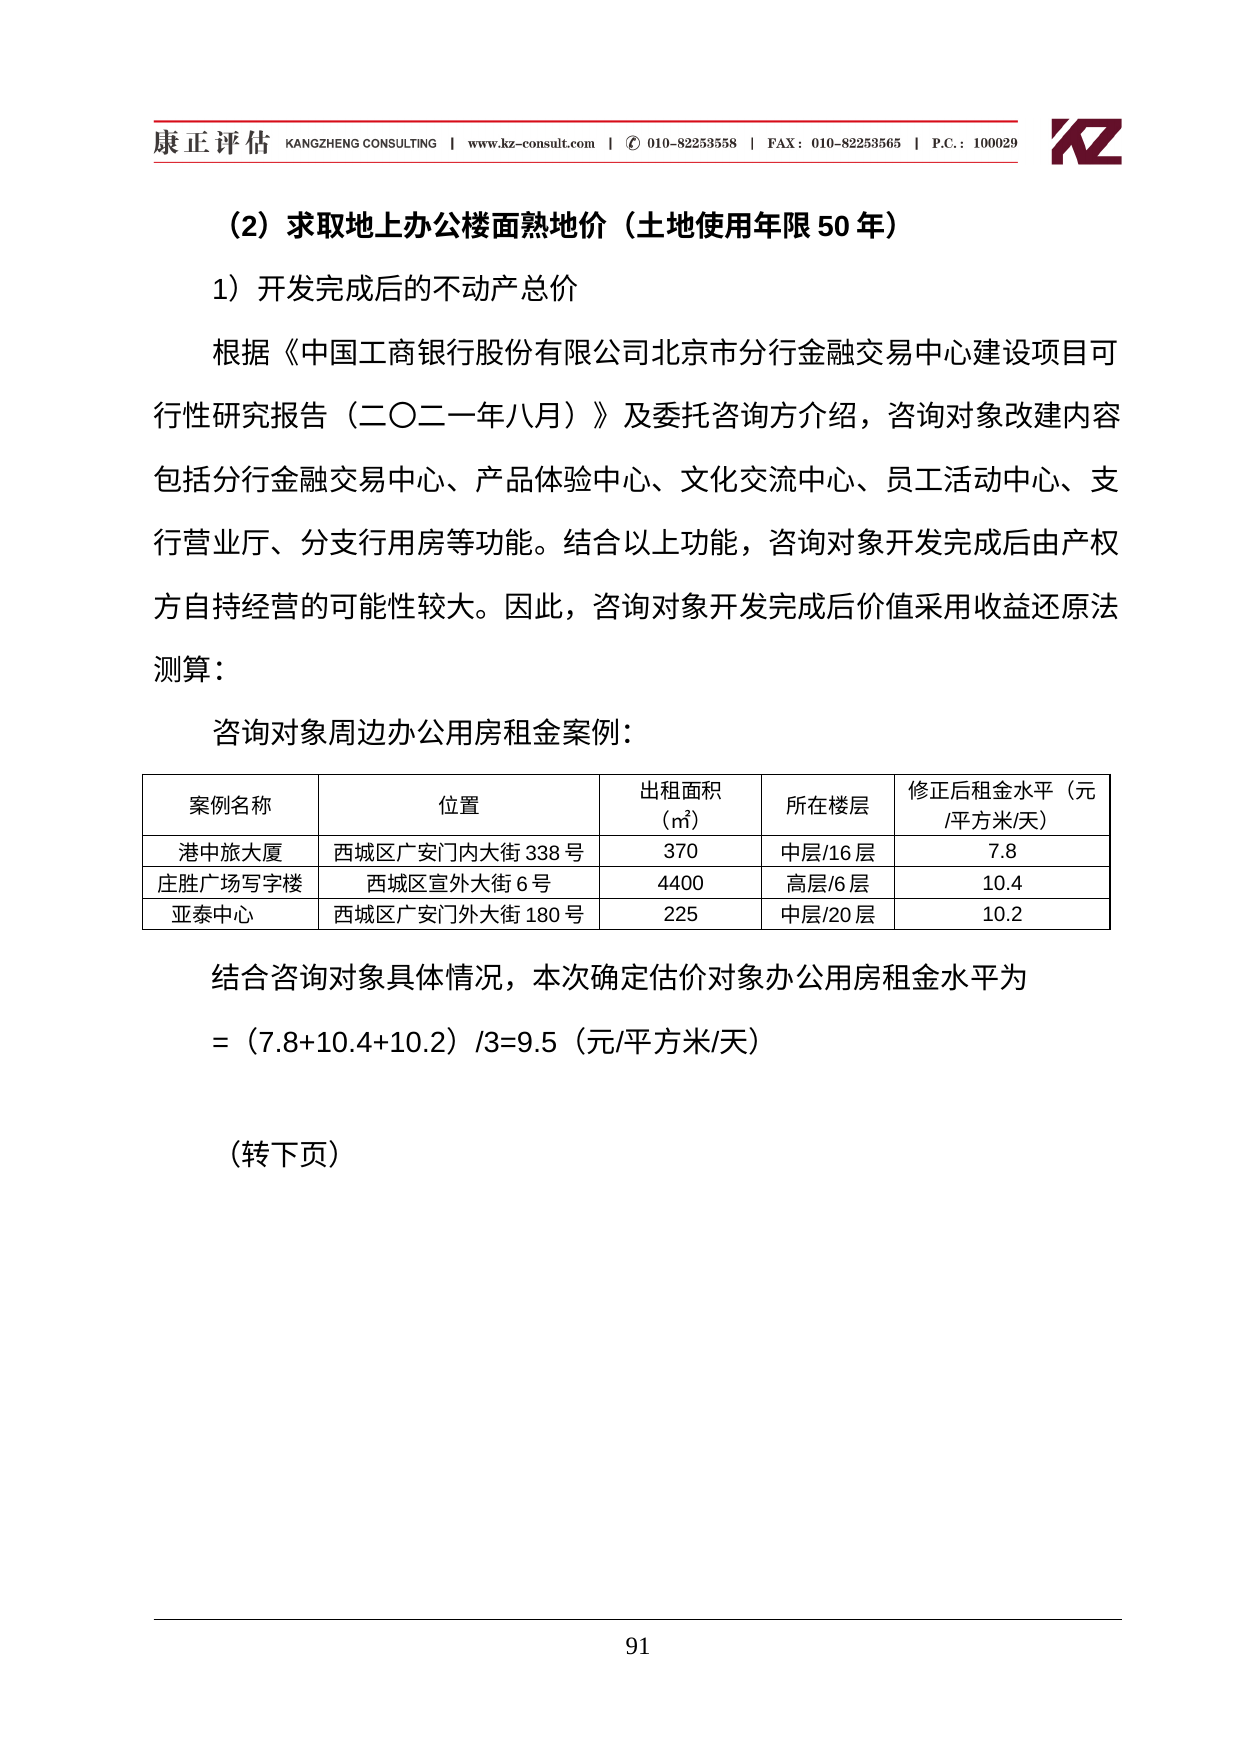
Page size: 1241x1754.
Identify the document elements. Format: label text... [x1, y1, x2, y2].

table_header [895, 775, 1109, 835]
text =（7.8+10.4+10.2）/3=9.5（元/平方米/天） [153, 1018, 1122, 1060]
picture [153, 118, 1122, 165]
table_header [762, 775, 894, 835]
text 咨询对象周边办公用房租金案例： [153, 710, 1122, 752]
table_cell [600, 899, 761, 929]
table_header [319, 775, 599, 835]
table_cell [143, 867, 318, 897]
text 1）开发完成后的不动产总价 [153, 266, 1122, 308]
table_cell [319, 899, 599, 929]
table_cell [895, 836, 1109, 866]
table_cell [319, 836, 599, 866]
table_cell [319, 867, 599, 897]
text （转下页） [153, 1132, 1122, 1174]
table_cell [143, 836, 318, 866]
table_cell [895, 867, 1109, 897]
text 结合咨询对象具体情况，本次确定估价对象办公用房租金水平为 [153, 955, 1122, 997]
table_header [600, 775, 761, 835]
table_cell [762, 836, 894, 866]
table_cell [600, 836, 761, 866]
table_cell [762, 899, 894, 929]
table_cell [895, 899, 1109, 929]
text （2）求取地上办公楼面熟地价（土地使用年限50年） [153, 202, 1122, 245]
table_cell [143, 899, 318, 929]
text 根据《中国工商银行股份有限公司北京市分行金融交易中心建设项目可行性研究报告（二〇二一年八月）》及委托咨询方介绍，咨询对象改建内容包括分行金融交易中心、产品体验中心、文化交流中心、员工活动中心、支行营业厅、分支行用房等功能。结合以上功能，咨询对象开发完成后由产权方自持经营的可能性较大。因此，咨询对象开发完成后价值采用收益还原法测算： [153, 329, 1122, 689]
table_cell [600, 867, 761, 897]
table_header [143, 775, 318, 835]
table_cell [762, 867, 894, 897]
